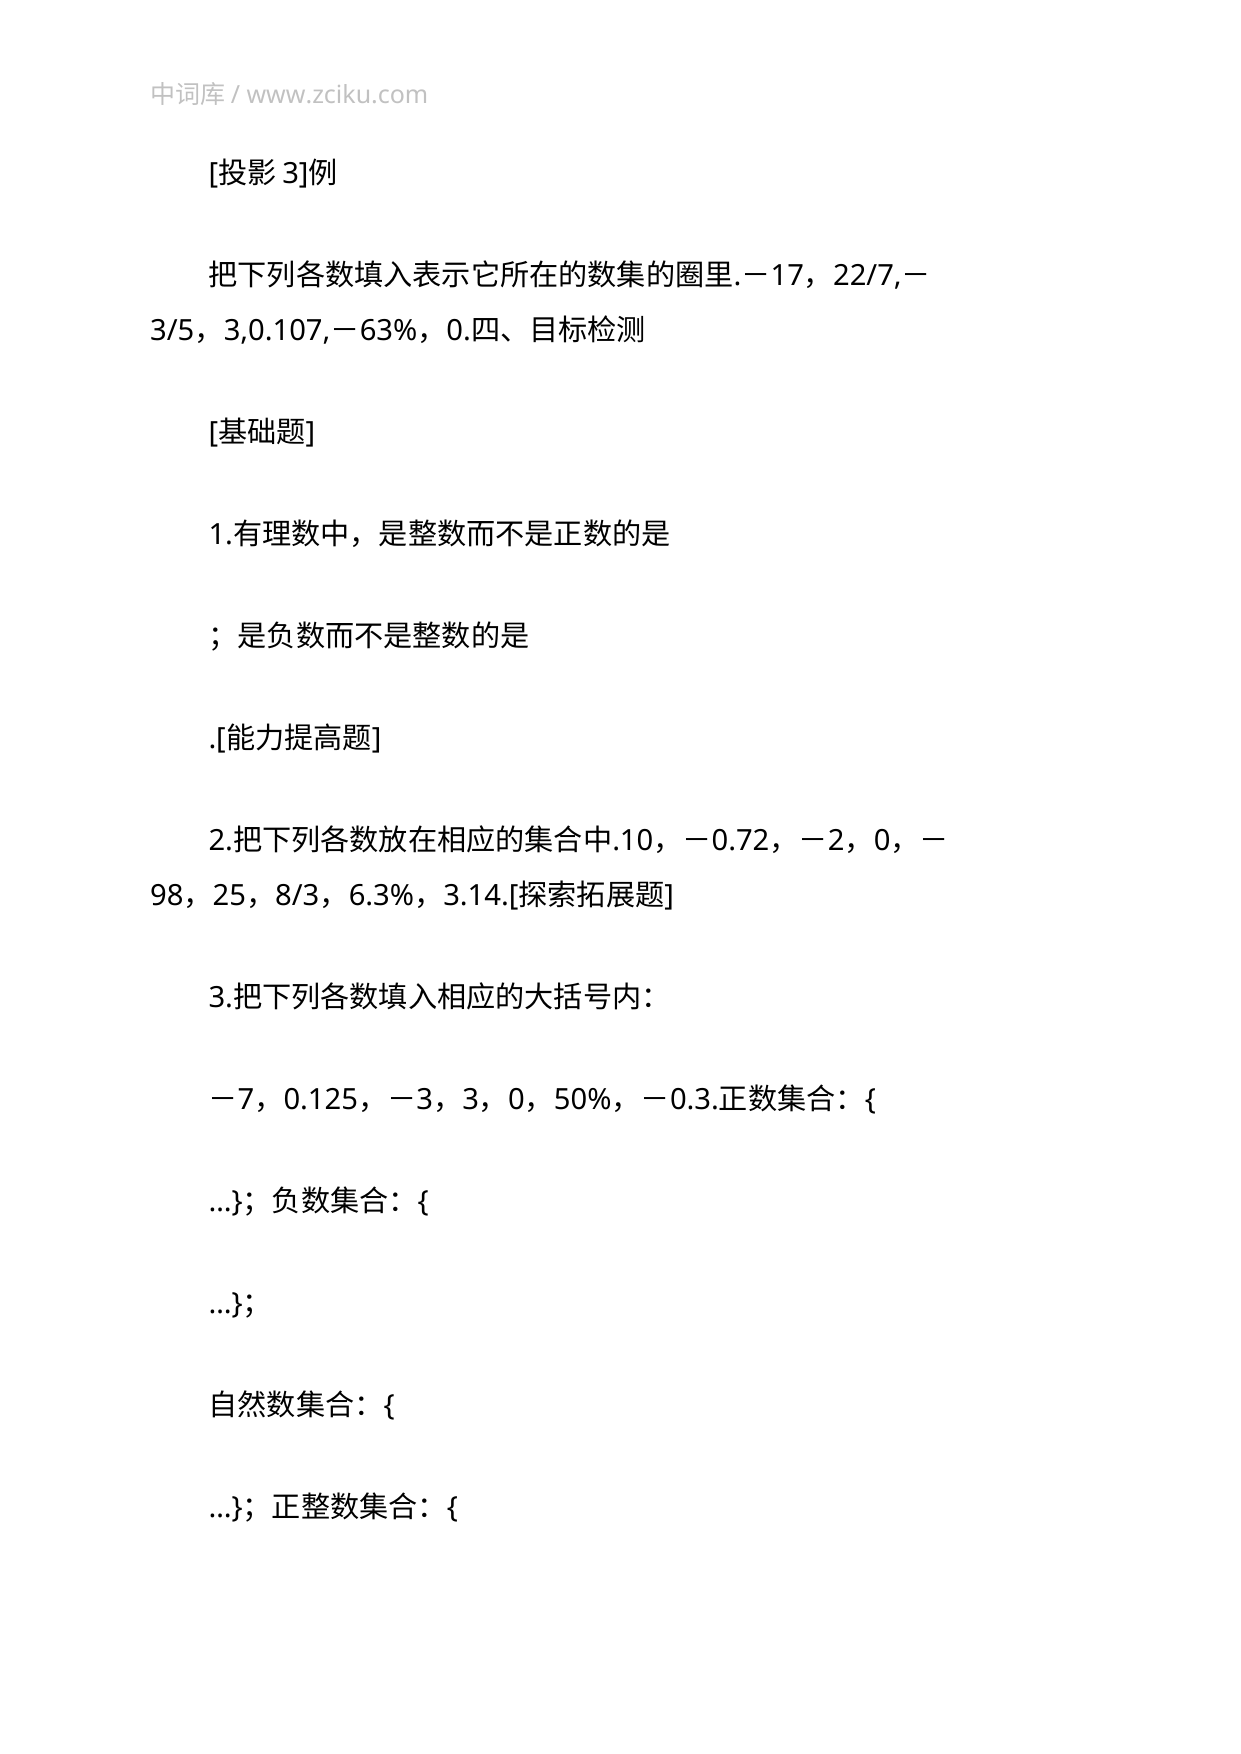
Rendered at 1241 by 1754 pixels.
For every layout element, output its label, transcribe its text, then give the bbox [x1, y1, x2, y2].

text －7，0.125，－3，3，0，50%，－0.3.正数集合：{ [150, 1076, 1090, 1118]
text 把下列各数填入表示它所在的数集的圈里.－17，22/7,－3/5，3,0.107,－63%，0.四、目标检测 [150, 252, 1090, 349]
text [基础题] [150, 409, 1090, 451]
text 3.把下列各数填入相应的大括号内： [150, 974, 1090, 1016]
text …}；负数集合：{ [150, 1178, 1090, 1220]
text 1.有理数中，是整数而不是正数的是 [150, 511, 1090, 553]
text .[能力提高题] [150, 715, 1090, 757]
text 2.把下列各数放在相应的集合中.10，－0.72，－2，0，－98，25，8/3，6.3%，3.14.[探索拓展题] [150, 817, 1090, 914]
text ；是负数而不是整数的是 [150, 613, 1090, 655]
text 自然数集合：{ [150, 1382, 1090, 1424]
text …}； [150, 1279, 1090, 1322]
text [投影3]例 [150, 150, 1090, 192]
text …}；正整数集合：{ [150, 1483, 1090, 1526]
